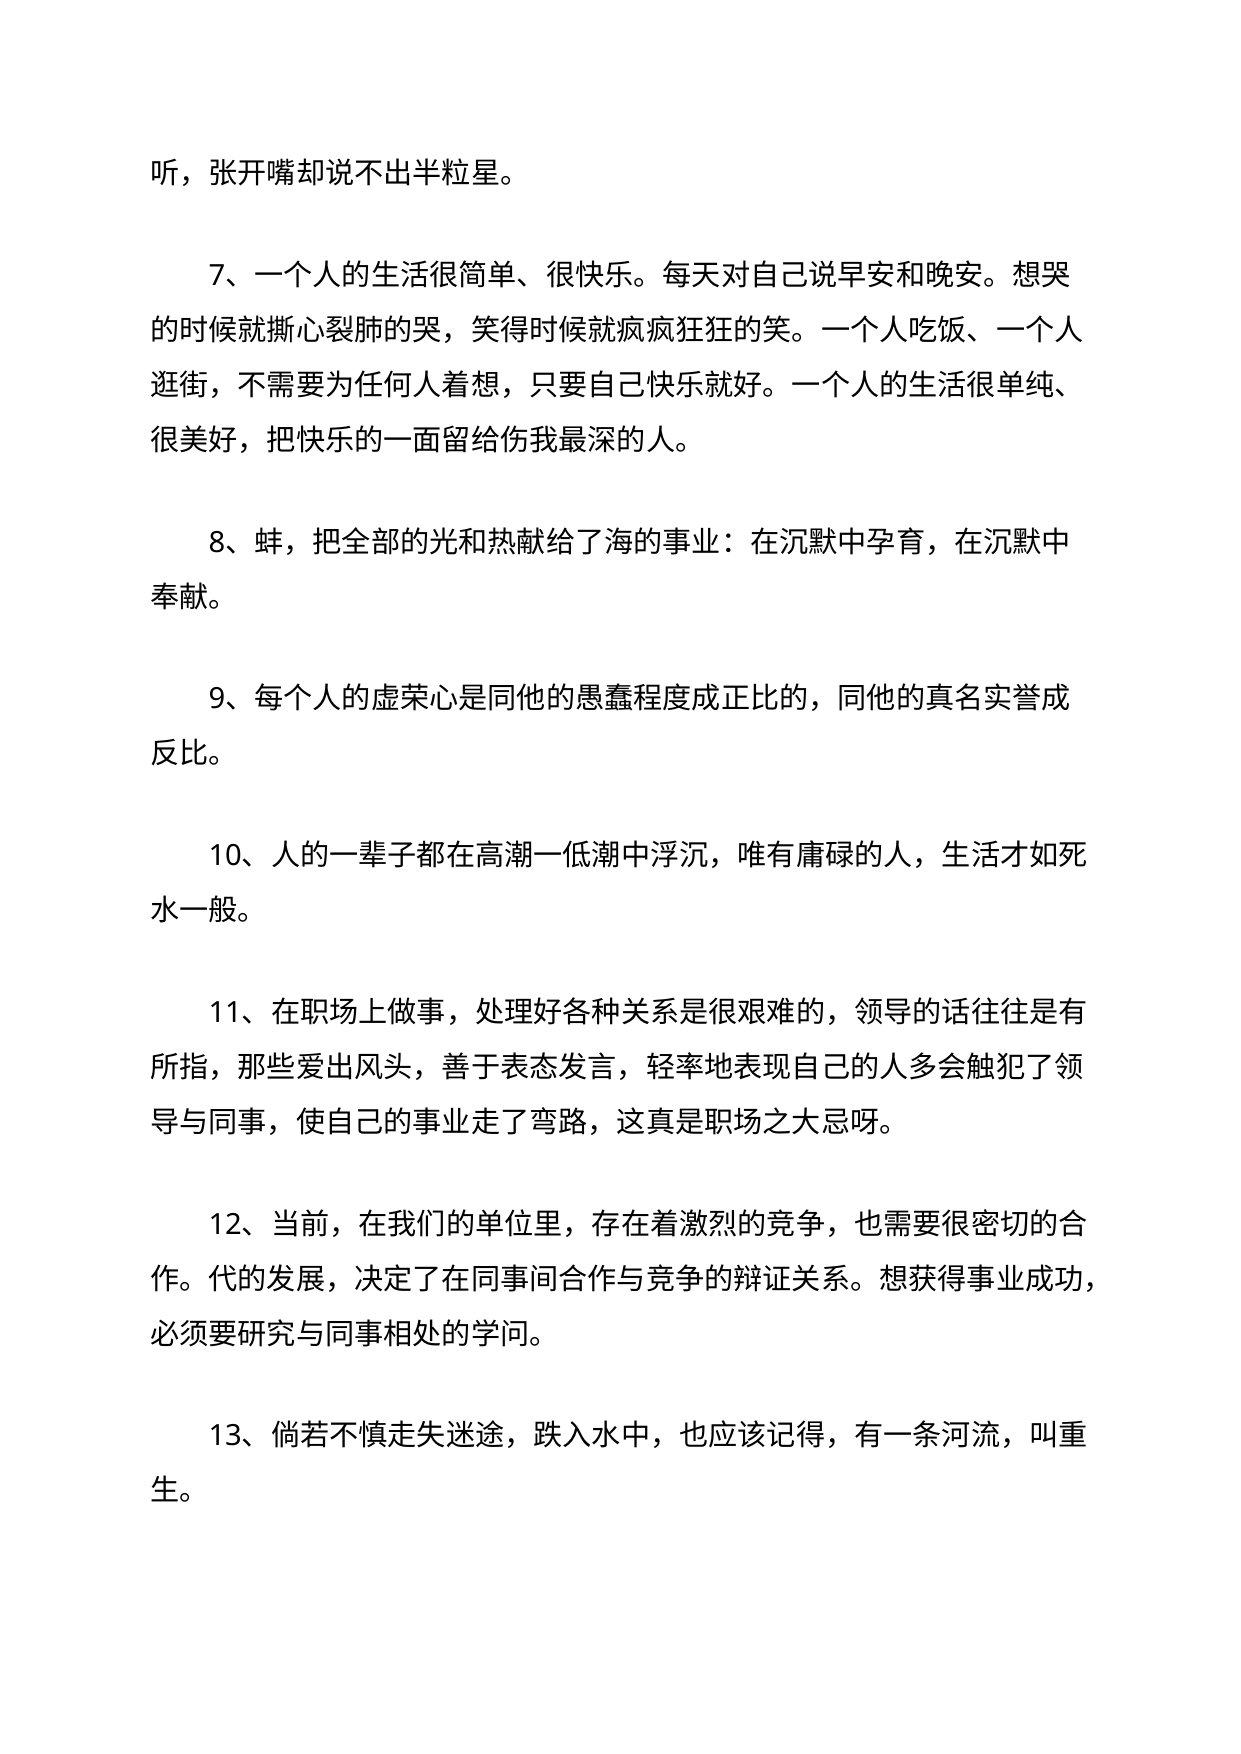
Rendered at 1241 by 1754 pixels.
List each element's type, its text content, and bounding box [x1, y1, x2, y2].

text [150, 150, 1090, 192]
text 8、蚌，把全部的光和热献给了海的事业：在沉默中孕育，在沉默中奉献。 [150, 518, 1090, 616]
text 13、倘若不慎走失迷途，跌入水中，也应该记得，有一条河流，叫重生。 [150, 1412, 1090, 1509]
text 12、当前，在我们的单位里，存在着激烈的竞争，也需要很密切的合作。代的发展，决定了在同事间合作与竞争的辩证关系。想获得事业成功，必须要研究与同事相处的学问。 [150, 1200, 1090, 1352]
text 11、在职场上做事，处理好各种关系是很艰难的，领导的话往往是有所指，那些爱出风头，善于表态发言，轻率地表现自己的人多会触犯了领导与同事，使自己的事业走了弯路，这真是职场之大忌呀。 [150, 989, 1090, 1141]
text 7、一个人的生活很简单、很快乐。每天对自己说早安和晚安。想哭的时候就撕心裂肺的哭，笑得时候就疯疯狂狂的笑。一个人吃饭、一个人逛街，不需要为任何人着想，只要自己快乐就好。一个人的生活很单纯、很美好，把快乐的一面留给伤我最深的人。 [150, 252, 1090, 459]
text 10、人的一辈子都在高潮一低潮中浮沉，唯有庸碌的人，生活才如死水一般。 [150, 832, 1090, 929]
text 9、每个人的虚荣心是同他的愚蠢程度成正比的，同他的真名实誉成反比。 [150, 675, 1090, 772]
